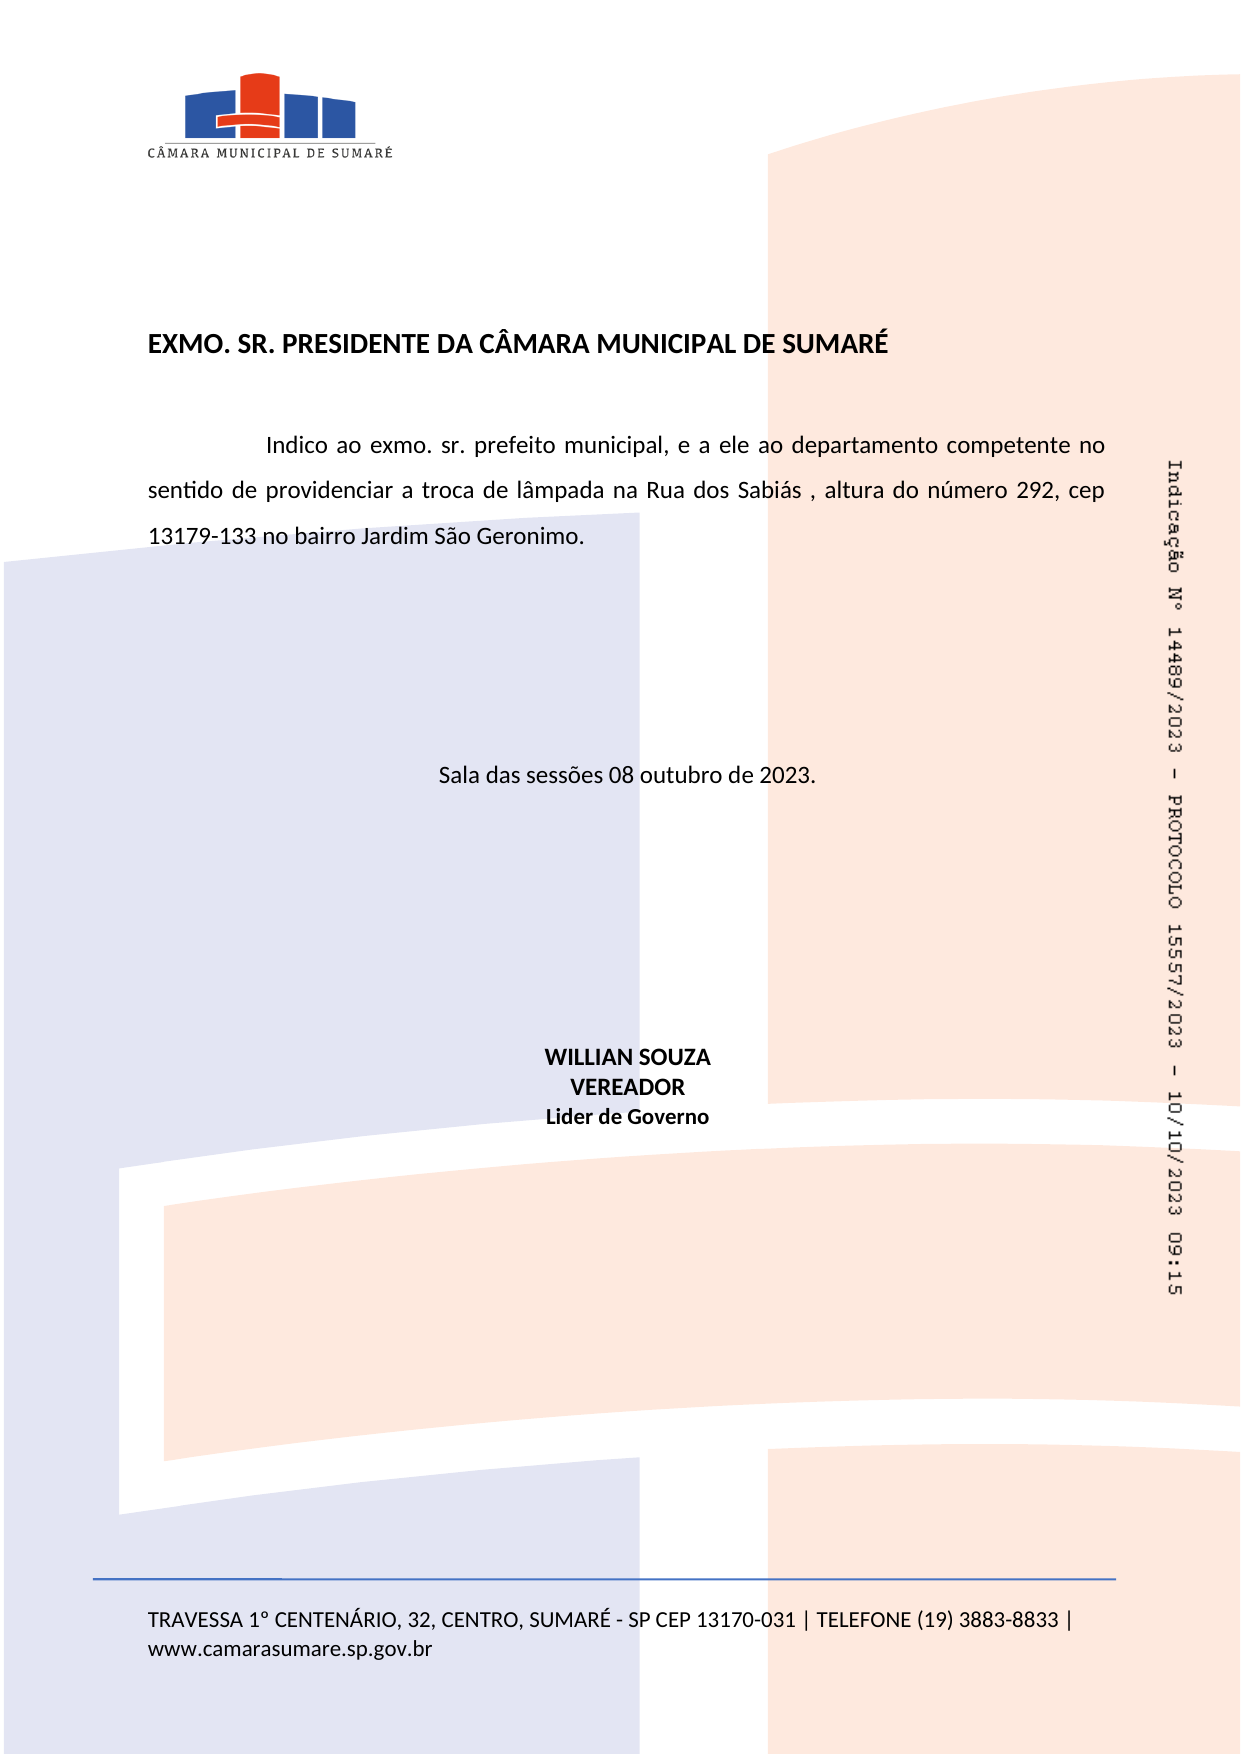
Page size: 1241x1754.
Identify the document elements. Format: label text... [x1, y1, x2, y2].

text Indico ao exmo. sr. prefeito municipal, e a ele ao departamento competente no sentido de providenciar a troca de lâmpada na Rua dos Sabiás , altura do número 292, cep 13179-133 no bairro Jardim São Geronimo. [148, 429, 1107, 551]
text Sala das sessões 08 outubro de 2023. [148, 759, 1107, 790]
text VEREADOR [148, 1071, 1107, 1102]
picture [1142, 455, 1205, 1299]
text Lider de Governo [148, 1102, 1107, 1130]
text WILLIAN SOUZA [148, 1041, 1107, 1071]
picture [147, 73, 394, 160]
text EXMO. SR. PRESIDENTE DA CÂMARA MUNICIPAL DE SUMARÉ [148, 325, 1107, 361]
